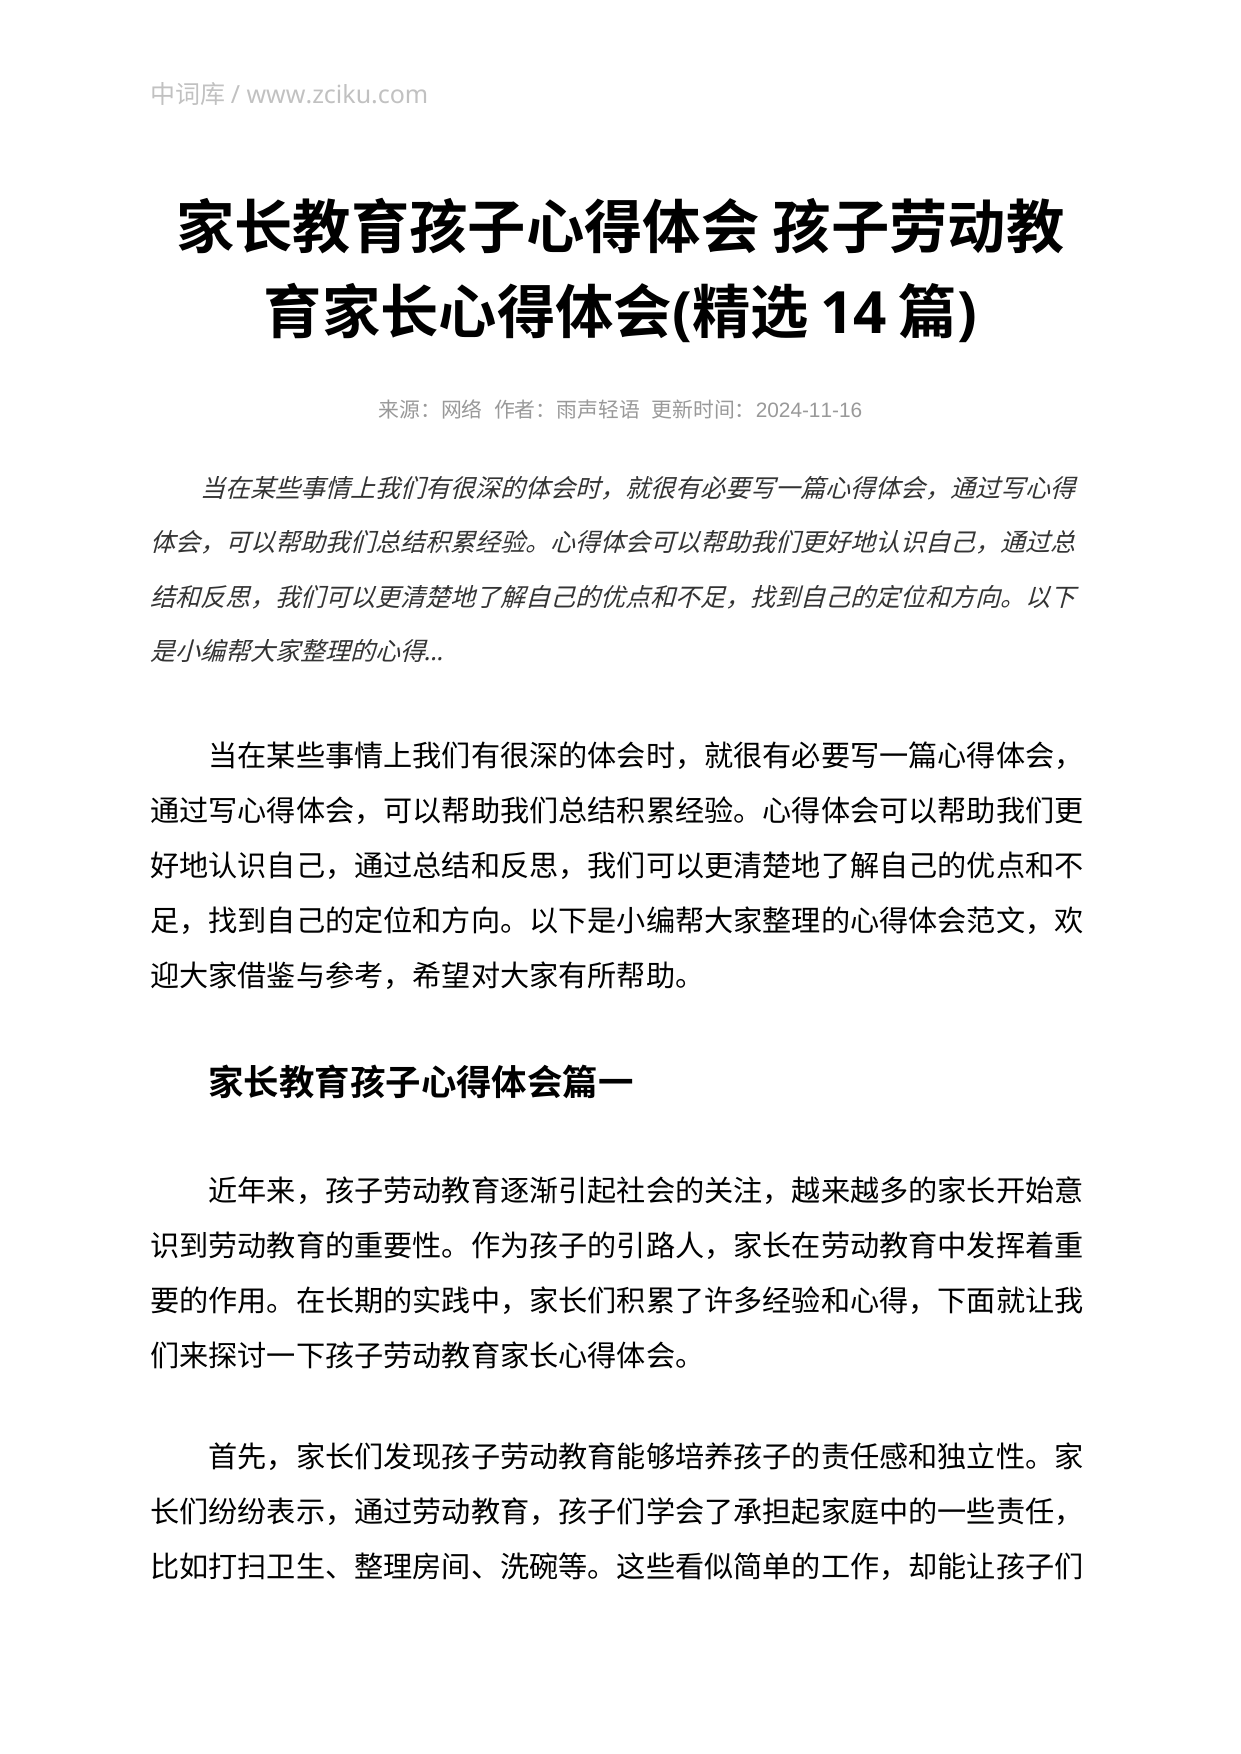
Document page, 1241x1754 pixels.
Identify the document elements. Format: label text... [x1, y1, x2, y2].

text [150, 1434, 1090, 1586]
text 当在某些事情上我们有很深的体会时，就很有必要写一篇心得体会，通过写心得体会，可以帮助我们总结积累经验。心得体会可以帮助我们更好地认识自己，通过总结和反思，我们可以更清楚地了解自己的优点和不足，找到自己的定位和方向。以下是小编帮大家整理的心得... [150, 468, 1090, 668]
text 家长教育孩子心得体会篇一 [150, 1054, 1090, 1105]
text 当在某些事情上我们有很深的体会时，就很有必要写一篇心得体会，通过写心得体会，可以帮助我们总结积累经验。心得体会可以帮助我们更好地认识自己，通过总结和反思，我们可以更清楚地了解自己的优点和不足，找到自己的定位和方向。以下是小编帮大家整理的心得体会范文，欢迎大家借鉴与参考，希望对大家有所帮助。 [150, 733, 1090, 994]
subtitle 家长教育孩子心得体会 孩子劳动教育家长心得体会(精选14篇) [150, 181, 1090, 351]
text 来源：网络 作者：雨声轻语 更新时间：2024-11-16 [150, 397, 1090, 421]
text 近年来，孩子劳动教育逐渐引起社会的关注，越来越多的家长开始意识到劳动教育的重要性。作为孩子的引路人，家长在劳动教育中发挥着重要的作用。在长期的实践中，家长们积累了许多经验和心得，下面就让我们来探讨一下孩子劳动教育家长心得体会。 [150, 1167, 1090, 1374]
